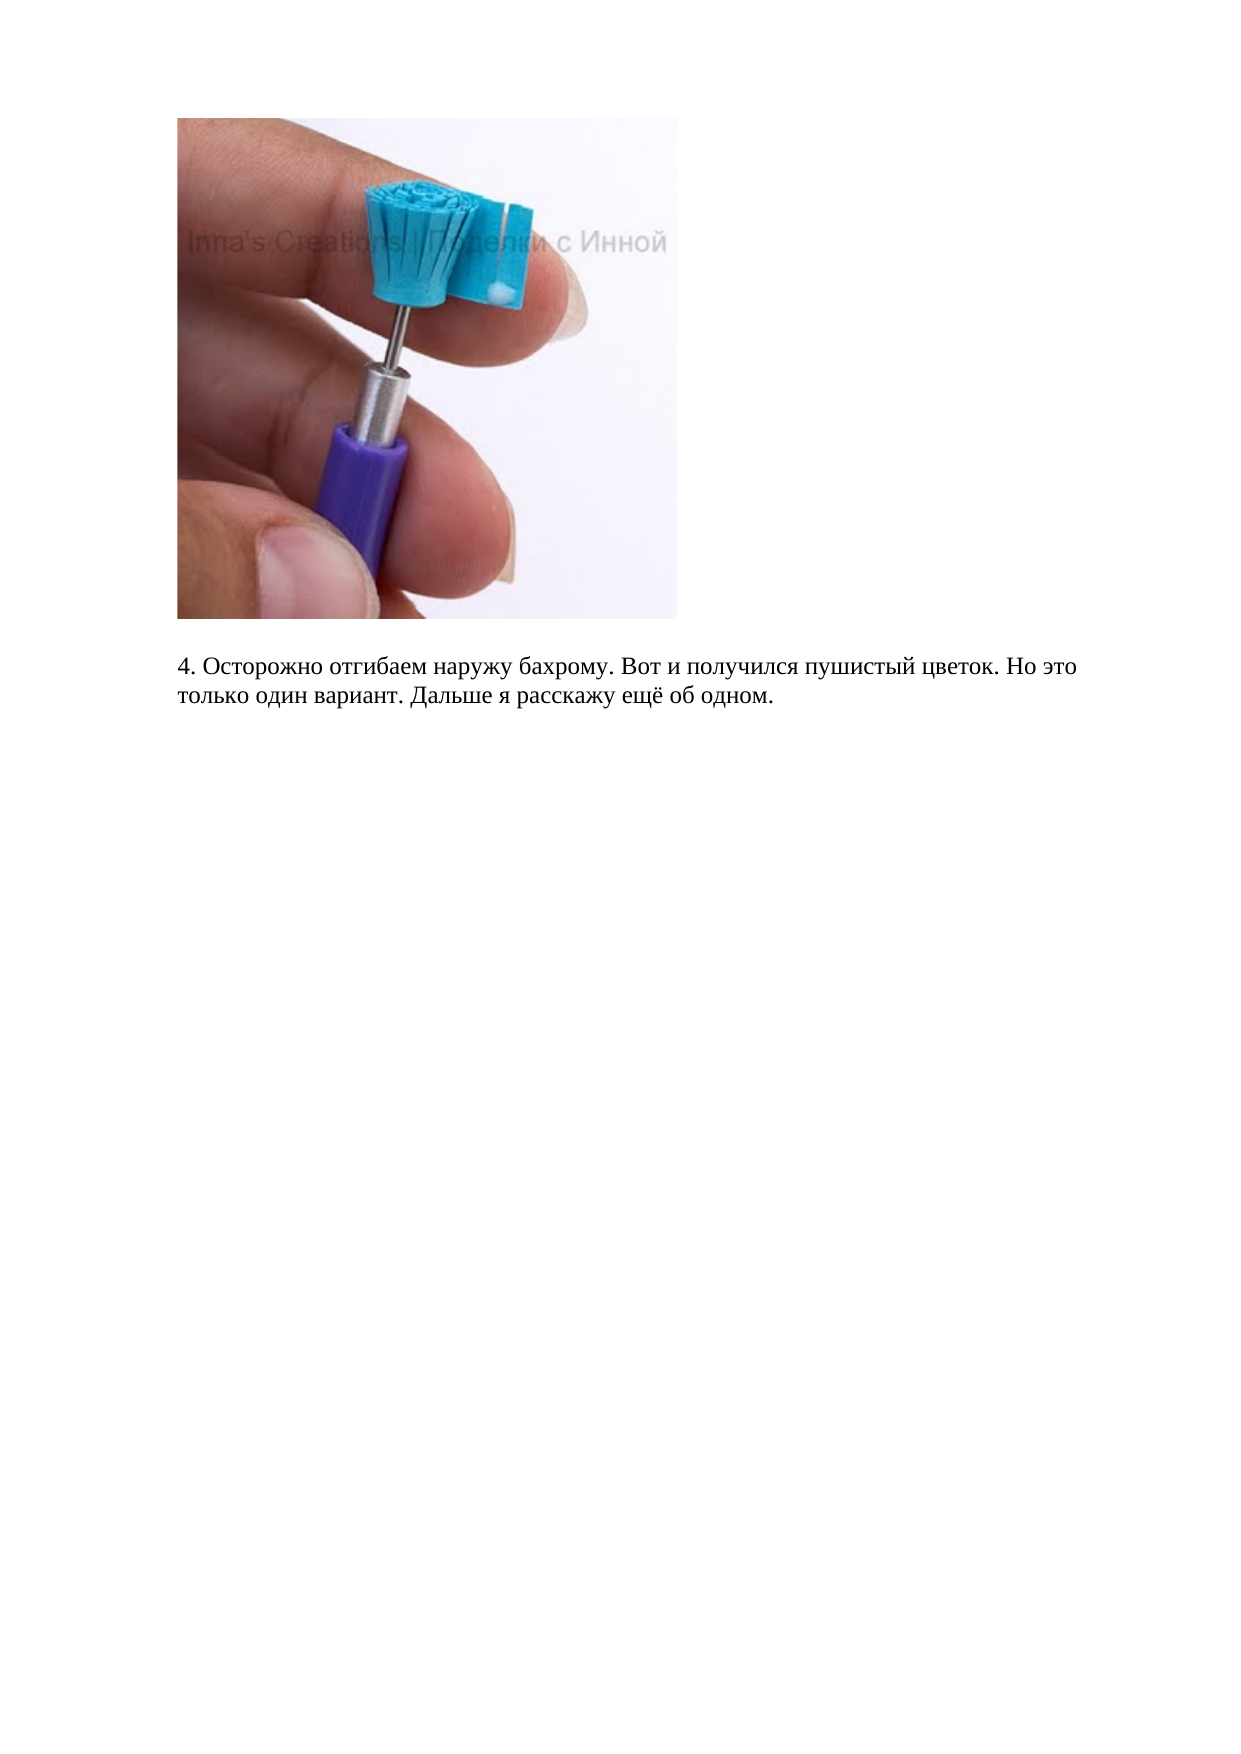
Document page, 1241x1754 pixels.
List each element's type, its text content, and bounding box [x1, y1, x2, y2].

picture [177, 118, 678, 619]
text 4. Осторожно отгибаем наружу бахрому. Вот и получился пушистый цветок. Но это только один вариант. Дальше я расскажу ещё об одном. [177, 651, 1152, 709]
